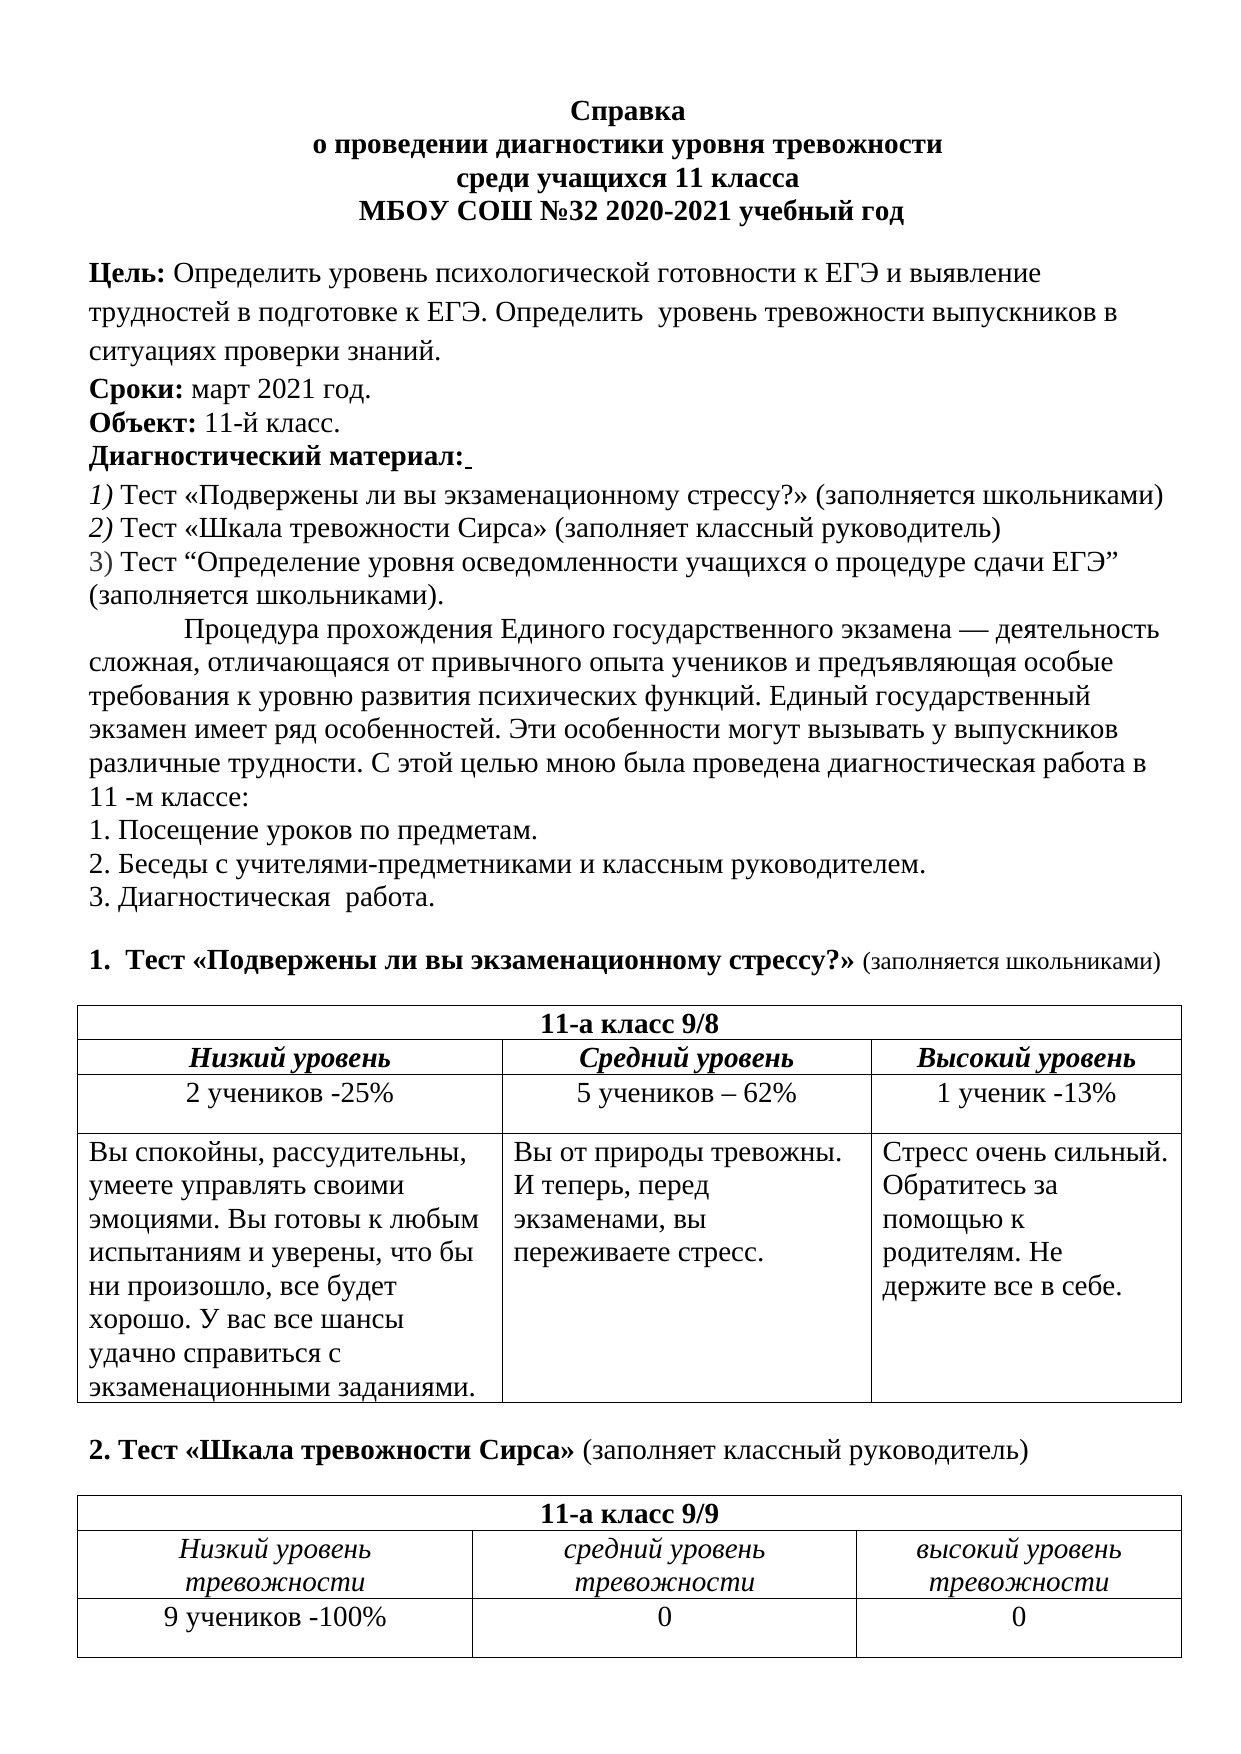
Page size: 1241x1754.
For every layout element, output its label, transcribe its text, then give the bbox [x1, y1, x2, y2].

text 2. Беседы с учителями-предметниками и классным руководителем. [89, 846, 1167, 879]
text 3. Диагностическая работа. [89, 879, 1167, 913]
text 3) Тест “Определение уровня осведомленности учащихся о процедуре сдачи ЕГЭ” (заполняется школьниками). [89, 544, 1167, 611]
table_cell 9 учеников -100% [78, 1599, 472, 1657]
table_cell 5 учеников – 62% [503, 1075, 871, 1133]
text 1) Тест «Подвержены ли вы экзаменационному стрессу?» (заполняется школьниками) [89, 477, 1167, 510]
text МБОУ СОШ №32 2020-2021 учебный год [89, 193, 1167, 227]
table_cell Низкий уровень [78, 1040, 502, 1074]
text 2) Тест «Шкала тревожности Сирса» (заполняет классный руководитель) [89, 510, 1167, 544]
text среди учащихся 11 класса [89, 160, 1167, 193]
table_cell Вы спокойны, рассудительны, умеете управлять своими эмоциями. Вы готовы к любым испытаниям и уверены, что бы ни произошло, все будет хорошо. У вас все шансы удачно справиться с экзаменационными заданиями. [78, 1134, 502, 1402]
text Объект: 11-й класс. [89, 405, 1167, 438]
table_cell 1 ученик -13% [872, 1075, 1181, 1133]
table_header 11-а класс 9/9 [78, 1496, 1181, 1530]
text 2. Тест «Шкала тревожности Сирса» (заполняет классный руководитель) [89, 1432, 1167, 1466]
table_cell 0 [857, 1599, 1181, 1657]
text о проведении диагностики уровня тревожности [89, 126, 1167, 160]
text Сроки: март 2021 год. [89, 371, 1167, 405]
table_header 11-а класс 9/8 [78, 1006, 1181, 1039]
table_cell высокий уровень тревожности [857, 1531, 1181, 1598]
table_cell Вы от природы тревожны. И теперь, перед экзаменами, вы переживаете стресс. [503, 1134, 871, 1402]
table_cell Низкий уровень тревожности [78, 1531, 472, 1598]
table_cell Средний уровень [503, 1040, 871, 1074]
text 1. Тест «Подвержены ли вы экзаменационному стрессу?» (заполняется школьниками) [89, 942, 1167, 976]
text Цель: Определить уровень психологической готовности к ЕГЭ и выявление трудностей в подготовке к ЕГЭ. Определить уровень тревожности выпускников в ситуациях проверки знаний. [89, 256, 1167, 366]
table_cell средний уровень тревожности [473, 1531, 856, 1598]
text Процедура прохождения Единого государственного экзамена — деятельность сложная, отличающаяся от привычного опыта учеников и предъявляющая особые требования к уровню развития психических функций. Единый государственный экзамен имеет ряд особенностей. Эти особенности могут вызывать у выпускников различные трудности. С этой целью мною была проведена диагностическая работа в 11 -м классе: [89, 611, 1167, 812]
table_cell 0 [473, 1599, 856, 1657]
text 1. Посещение уроков по предметам. [89, 812, 1167, 846]
table_cell 2 учеников -25% [78, 1075, 502, 1133]
table_cell Стресс очень сильный. Обратитесь за помощью к родителям. Не держите все в себе. [872, 1134, 1181, 1402]
table_cell Высокий уровень [872, 1040, 1181, 1074]
text Справка [89, 93, 1167, 126]
text Диагностический материал: [89, 438, 1167, 472]
